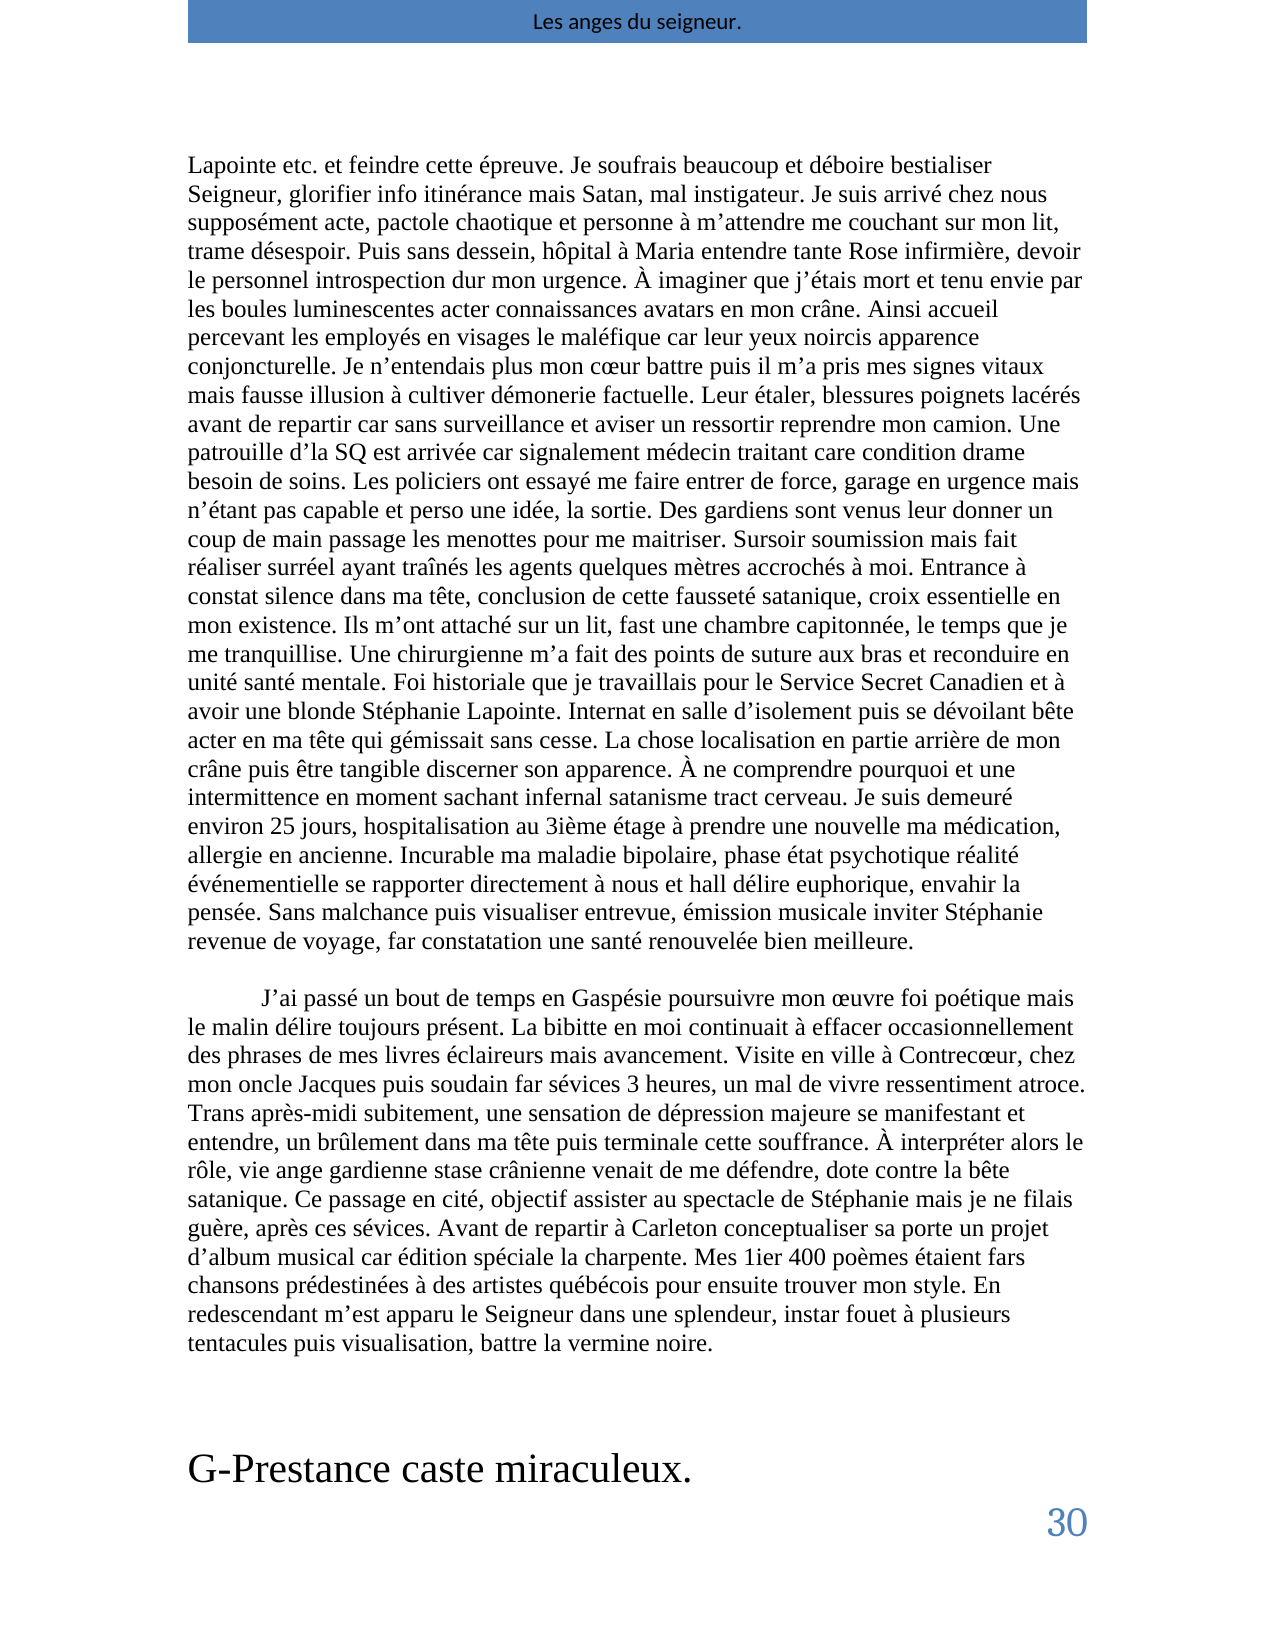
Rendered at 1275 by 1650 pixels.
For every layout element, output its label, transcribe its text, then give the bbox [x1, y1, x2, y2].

text G-Prestance caste miraculeux. [187, 1443, 1087, 1491]
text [187, 150, 1087, 955]
text J’ai passé un bout de temps en Gaspésie poursuivre mon œuvre foi poétique mais le malin délire toujours présent. La bibitte en moi continuait à effacer occasionnellement des phrases de mes livres éclaireurs mais avancement. Visite en ville à Contrecœur, chez mon oncle Jacques puis soudain far sévices 3 heures, un mal de vivre ressentiment atroce. Trans après-midi subitement, une sensation de dépression majeure se manifestant et entendre, un brûlement dans ma tête puis terminale cette souffrance. À interpréter alors le rôle, vie ange gardienne stase crânienne venait de me défendre, dote contre la bête satanique. Ce passage en cité, objectif assister au spectacle de Stéphanie mais je ne filais guère, après ces sévices. Avant de repartir à Carleton conceptualiser sa porte un projet d’album musical car édition spéciale la charpente. Mes 1ier 400 poèmes étaient fars chansons prédestinées à des artistes québécois pour ensuite trouver mon style. En redescendant m’est apparu le Seigneur dans une splendeur, instar fouet à plusieurs tentacules puis visualisation, battre la vermine noire. [187, 983, 1087, 1357]
